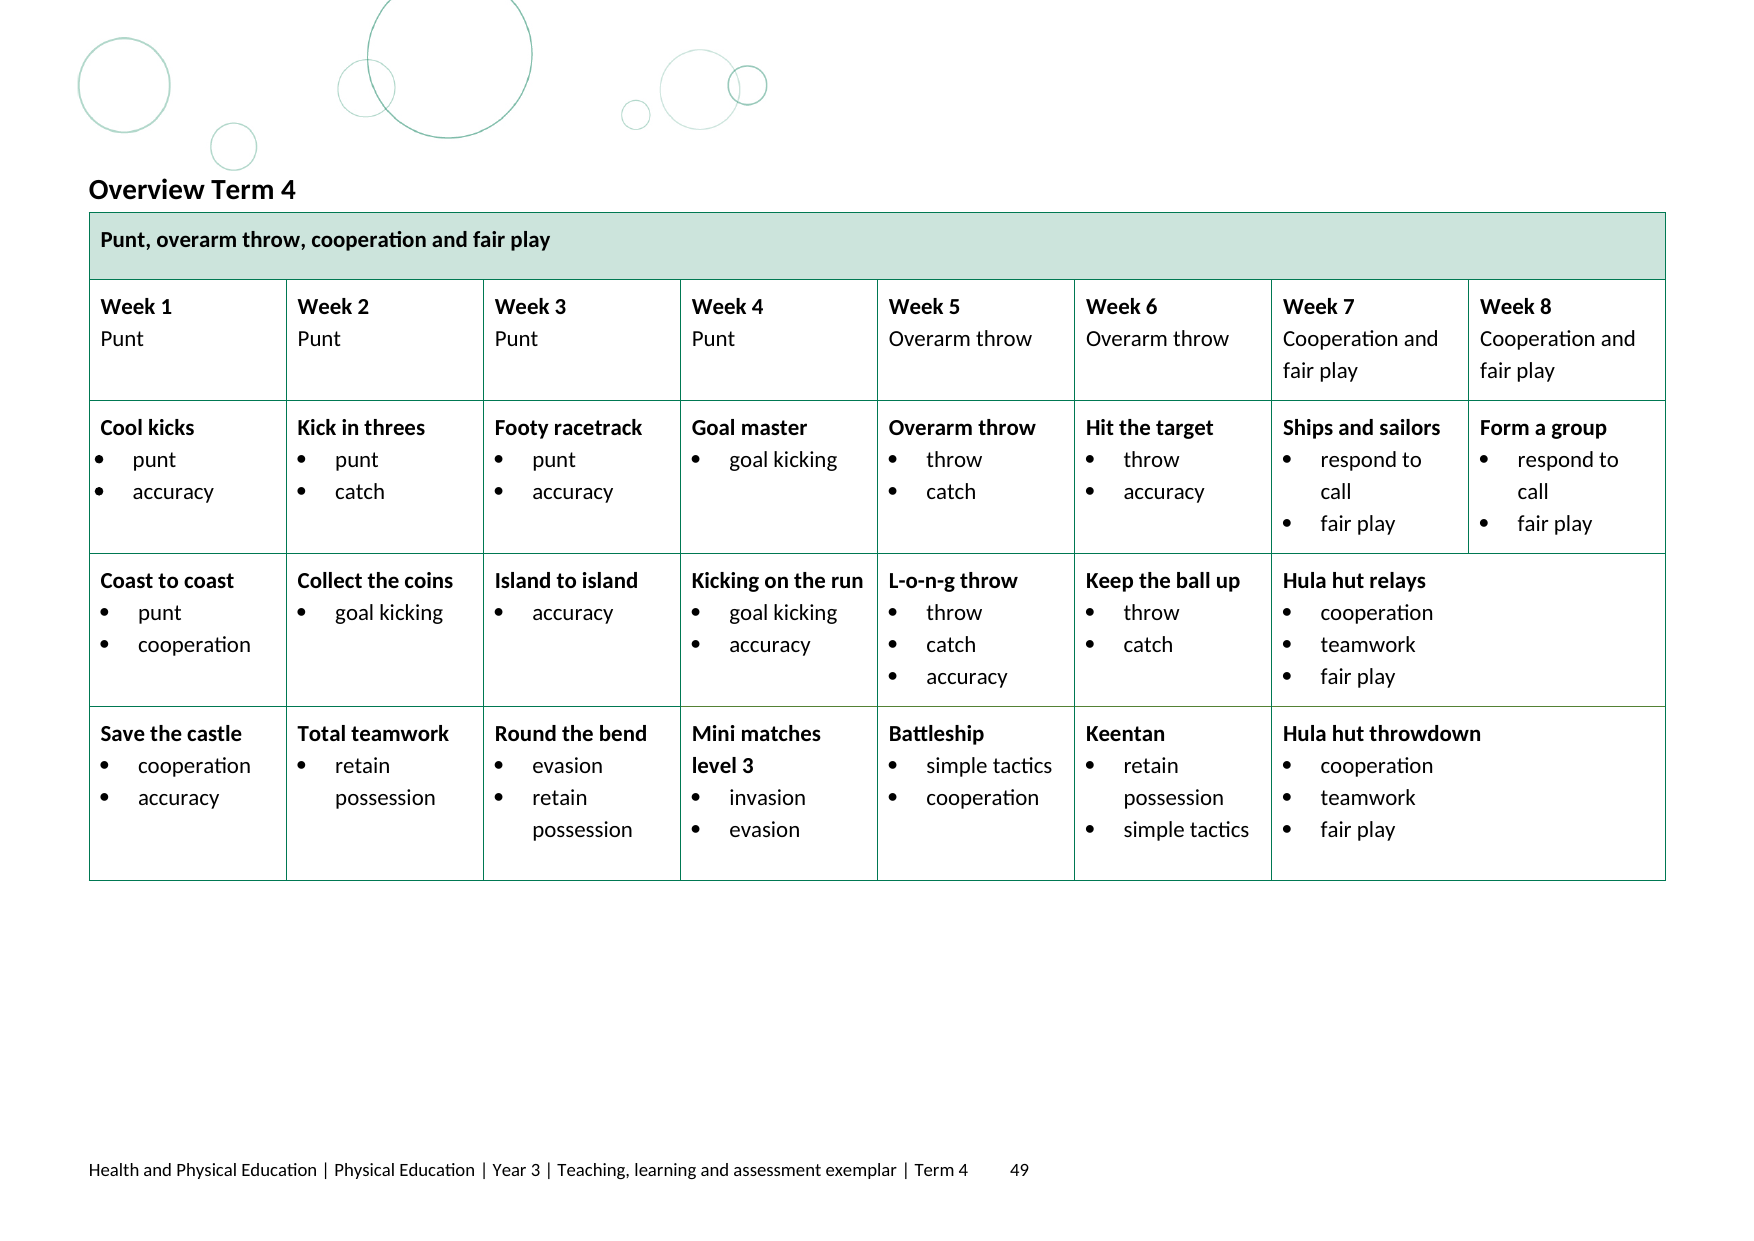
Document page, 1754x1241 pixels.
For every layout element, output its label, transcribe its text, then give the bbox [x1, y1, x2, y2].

table_cell Hula hut relays cooperation teamwork fair play [1272, 554, 1665, 706]
table_cell Week 8 Cooperation and fair play [1469, 280, 1665, 400]
table_cell L-o-n-g throw throw catch accuracy [878, 554, 1074, 706]
table_cell Goal master goal kicking [681, 401, 877, 553]
table_cell Total teamwork retain possession [287, 707, 483, 880]
picture [77, 0, 768, 171]
table_cell Week 6 Overarm throw [1075, 280, 1271, 400]
table_cell Coast to coast punt cooperation [90, 554, 286, 706]
table_cell Week 1 Punt [90, 280, 286, 400]
table_cell Mini matches level 3 invasion evasion [681, 707, 877, 880]
table_cell Round the bend evasion retain possession [484, 707, 680, 880]
table_cell Week 2 Punt [287, 280, 483, 400]
table_cell Hit the target throw accuracy [1075, 401, 1271, 553]
table_cell Battleship simple tactics cooperation [878, 707, 1074, 880]
table_cell Week 4 Punt [681, 280, 877, 400]
table_cell Kick in threes punt catch [287, 401, 483, 553]
table_cell Overarm throw throw catch [878, 401, 1074, 553]
table_cell Week 3 Punt [484, 280, 680, 400]
text Overview Term 4 [89, 171, 1665, 207]
table_cell Week 5 Overarm throw [878, 280, 1074, 400]
table_cell Save the castle cooperation accuracy [90, 707, 286, 880]
table_cell Island to island accuracy [484, 554, 680, 706]
table_cell Footy racetrack punt accuracy [484, 401, 680, 553]
table_cell Week 7 Cooperation and fair play [1272, 280, 1468, 400]
table_cell Keep the ball up throw catch [1075, 554, 1271, 706]
table_cell Keentan retain possession simple tactics [1075, 707, 1271, 880]
table_cell Cool kicks punt accuracy [90, 401, 286, 553]
table_cell Ships and sailors respond to call fair play [1272, 401, 1468, 553]
table_cell Form a group respond to call fair play [1469, 401, 1665, 553]
table_cell Kicking on the run goal kicking accuracy [681, 554, 877, 706]
table_cell Collect the coins goal kicking [287, 554, 483, 706]
table_cell Hula hut throwdown cooperation teamwork fair play [1272, 707, 1665, 880]
table_header Punt, overarm throw, cooperation and fair play [90, 213, 1665, 279]
